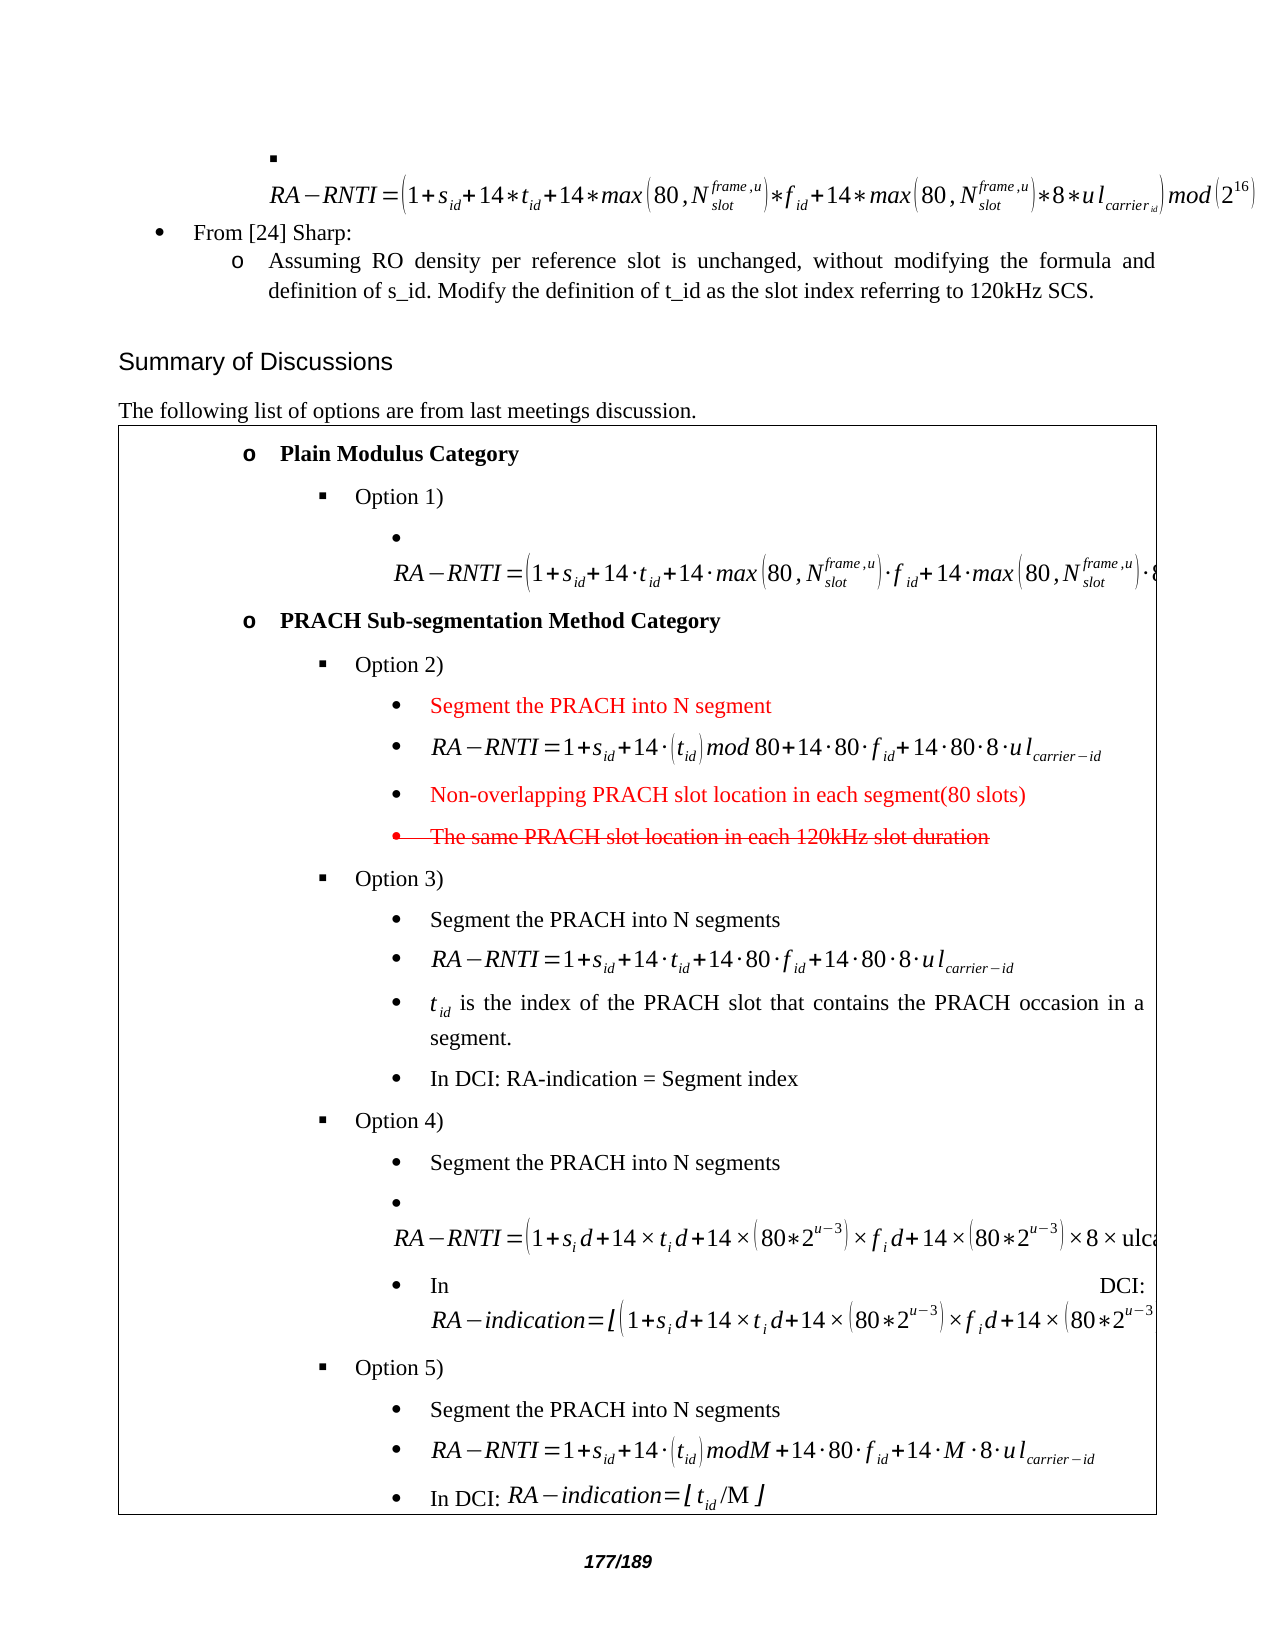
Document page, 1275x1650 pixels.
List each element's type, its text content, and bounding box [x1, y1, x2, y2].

list Assuming RO density per reference slot is unchanged, without modifying the formula and definition of s_id. Modify the definition of t_id as the slot index referring to 120kHz SCS. [231, 247, 1157, 304]
text The following list of options are from last meetings discussion. [118, 397, 1157, 423]
subtitle Summary of Discussions [118, 347, 1157, 376]
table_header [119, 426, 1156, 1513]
list From [24] Sharp: [156, 219, 1157, 245]
